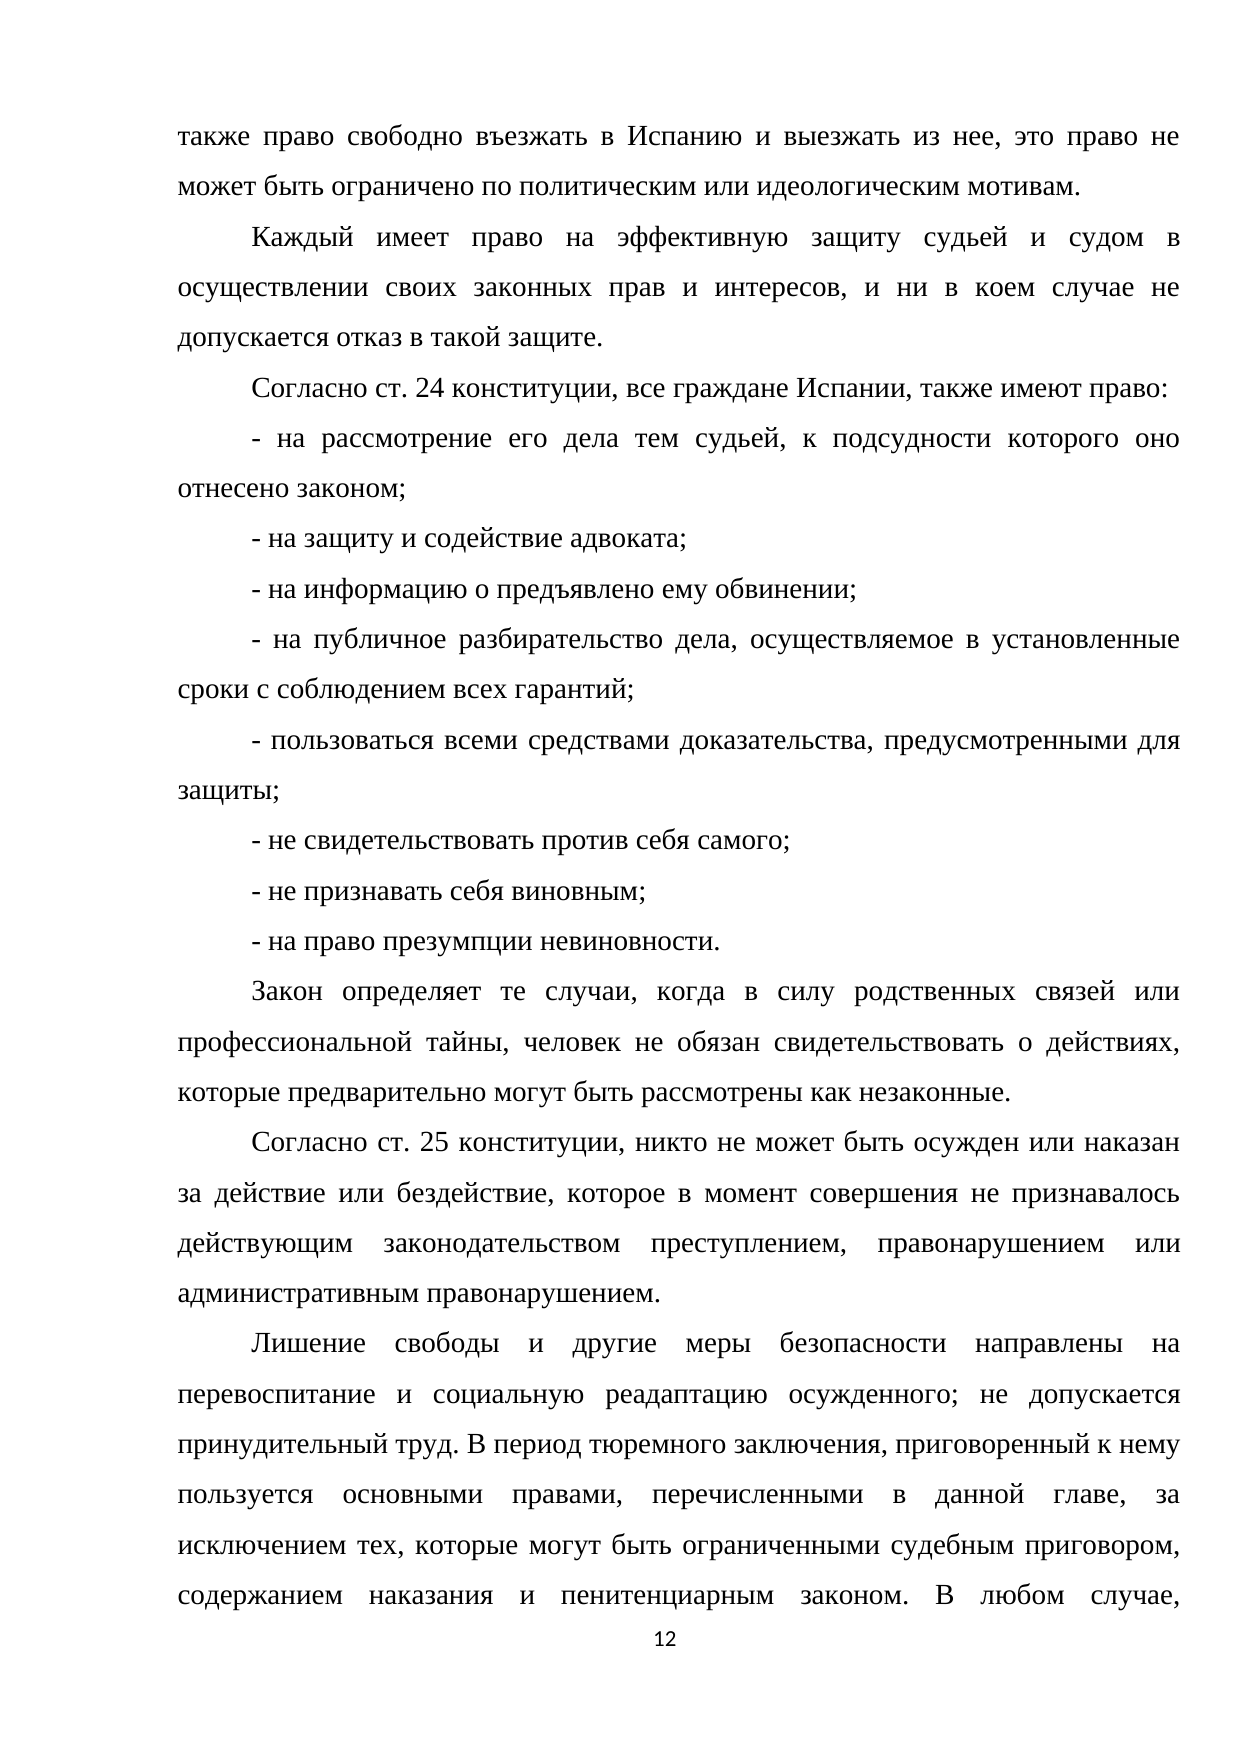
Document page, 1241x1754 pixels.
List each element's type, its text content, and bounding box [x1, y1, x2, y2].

text - на рассмотрение его дела тем судьей, к подсудности которого оно отнесено законом; [177, 420, 1181, 504]
text Согласно ст. 25 конституции, никто не может быть осужден или наказан за действие или бездействие, которое в момент совершения не признавалось действующим законодательством преступлением, правонарушением или административным правонарушением. [177, 1124, 1181, 1309]
text - на публичное разбирательство дела, осуществляемое в установленные сроки с соблюдением всех гарантий; [177, 621, 1181, 705]
text - на защиту и содействие адвоката; [177, 521, 1181, 554]
text Закон определяет те случаи, когда в силу родственных связей или профессиональной тайны, человек не обязан свидетельствовать о действиях, которые предварительно могут быть рассмотрены как незаконные. [177, 973, 1181, 1108]
text - на информацию о предъявлено ему обвинении; [177, 571, 1181, 604]
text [177, 1326, 1181, 1611]
text - не признавать себя виновным; [177, 873, 1181, 906]
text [177, 118, 1181, 202]
text Каждый имеет право на эффективную защиту судьей и судом в осуществлении своих законных прав и интересов, и ни в коем случае не допускается отказ в такой защите. [177, 219, 1181, 353]
text - пользоваться всеми средствами доказательства, предусмотренными для защиты; [177, 722, 1181, 806]
text - на право презумпции невиновности. [177, 923, 1181, 957]
text - не свидетельствовать против себя самого; [177, 822, 1181, 856]
text Согласно ст. 24 конституции, все граждане Испании, также имеют право: [177, 370, 1181, 403]
